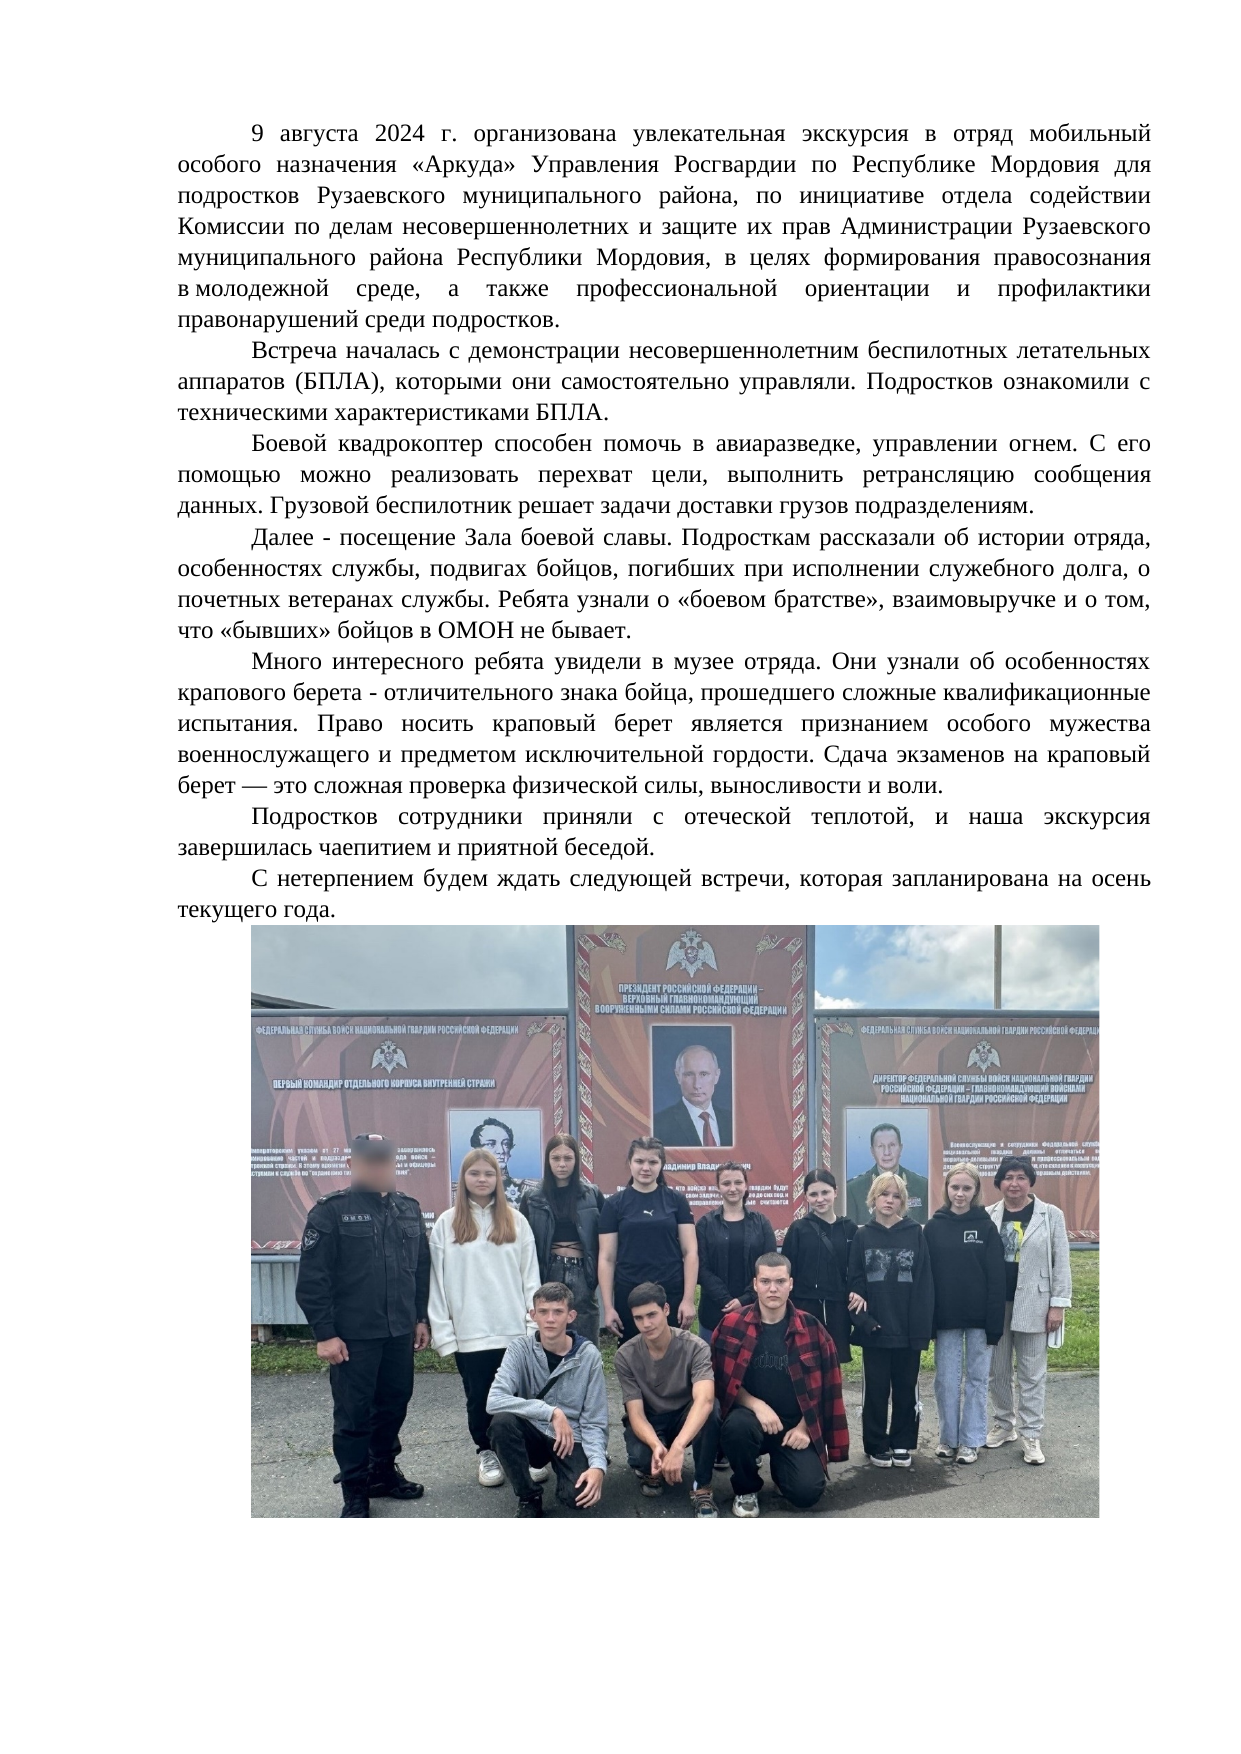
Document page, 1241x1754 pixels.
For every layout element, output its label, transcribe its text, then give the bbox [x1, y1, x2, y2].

text 9 августа 2024 г. организована увлекательная экскурсия в отряд мобильный особого назначения «Аркуда» Управления Росгвардии по Республике Мордовия для подростков Рузаевского муниципального района, по инициативе отдела содействии Комиссии по делам несовершеннолетних и защите их прав Администрации Рузаевского муниципального района Республики Мордовия, в целях формирования правосознания в молодежной среде, а также профессиональной ориентации и профилактики правонарушений среди подростков. [177, 302, 1152, 333]
text 9 августа 2024 г. организована увлекательная экскурсия в отряд мобильный особого назначения «Аркуда» Управления Росгвардии по Республике Мордовия для подростков Рузаевского муниципального района, по инициативе отдела содействии Комиссии по делам несовершеннолетних и защите их прав Администрации Рузаевского муниципального района Республики Мордовия, в целях формирования правосознания в молодежной среде, а также профессиональной ориентации и профилактики правонарушений среди подростков. [177, 118, 1152, 149]
text С нетерпением будем ждать следующей встречи, которая запланирована на осень текущего года. [177, 863, 1152, 923]
text Много интересного ребята увидели в музее отряда. Они узнали об особенностях крапового берета - отличительного знака бойца, прошедшего сложные квалификационные испытания. Право носить краповый берет является признанием особого мужества военнослужащего и предметом исключительной гордости. Сдача экзаменов на краповый берет — это сложная проверка физической силы, выносливости и воли. [177, 768, 1152, 799]
text Боевой квадрокоптер способен помочь в авиаразведке, управлении огнем. С его помощью можно реализовать перехват цели, выполнить ретрансляцию сообщения данных. Грузовой беспилотник решает задачи доставки грузов подразделениям. [177, 428, 1152, 460]
text Подростков сотрудники приняли с отеческой теплотой, и наша экскурсия завершилась чаепитием и приятной беседой. [177, 801, 1152, 861]
text Встреча началась с демонстрации несовершеннолетним беспилотных летательных аппаратов (БПЛА), которыми они самостоятельно управляли. Подростков ознакомили с техническими характеристиками БПЛА. [177, 335, 1152, 366]
text Далее - посещение Зала боевой славы. Подросткам рассказали об истории отряда, особенностях службы, подвигах бойцов, погибших при исполнении служебного долга, о почетных ветеранах службы. Ребята узнали о «боевом братстве», взаимовыручке и о том, что «бывших» бойцов в ОМОН не бывает. [177, 522, 1152, 553]
text Встреча началась с демонстрации несовершеннолетним беспилотных летательных аппаратов (БПЛА), которыми они самостоятельно управляли. Подростков ознакомили с техническими характеристиками БПЛА. [177, 395, 1152, 426]
picture [251, 925, 1100, 1518]
text Боевой квадрокоптер способен помочь в авиаразведке, управлении огнем. С его помощью можно реализовать перехват цели, выполнить ретрансляцию сообщения данных. Грузовой беспилотник решает задачи доставки грузов подразделениям. [177, 488, 1152, 519]
text Далее - посещение Зала боевой славы. Подросткам рассказали об истории отряда, особенностях службы, подвигах бойцов, погибших при исполнении служебного долга, о почетных ветеранах службы. Ребята узнали о «боевом братстве», взаимовыручке и о том, что «бывших» бойцов в ОМОН не бывает. [177, 612, 1152, 643]
text Много интересного ребята увидели в музее отряда. Они узнали об особенностях крапового берета - отличительного знака бойца, прошедшего сложные квалификационные испытания. Право носить краповый берет является признанием особого мужества военнослужащего и предметом исключительной гордости. Сдача экзаменов на краповый берет — это сложная проверка физической силы, выносливости и воли. [177, 646, 1152, 677]
